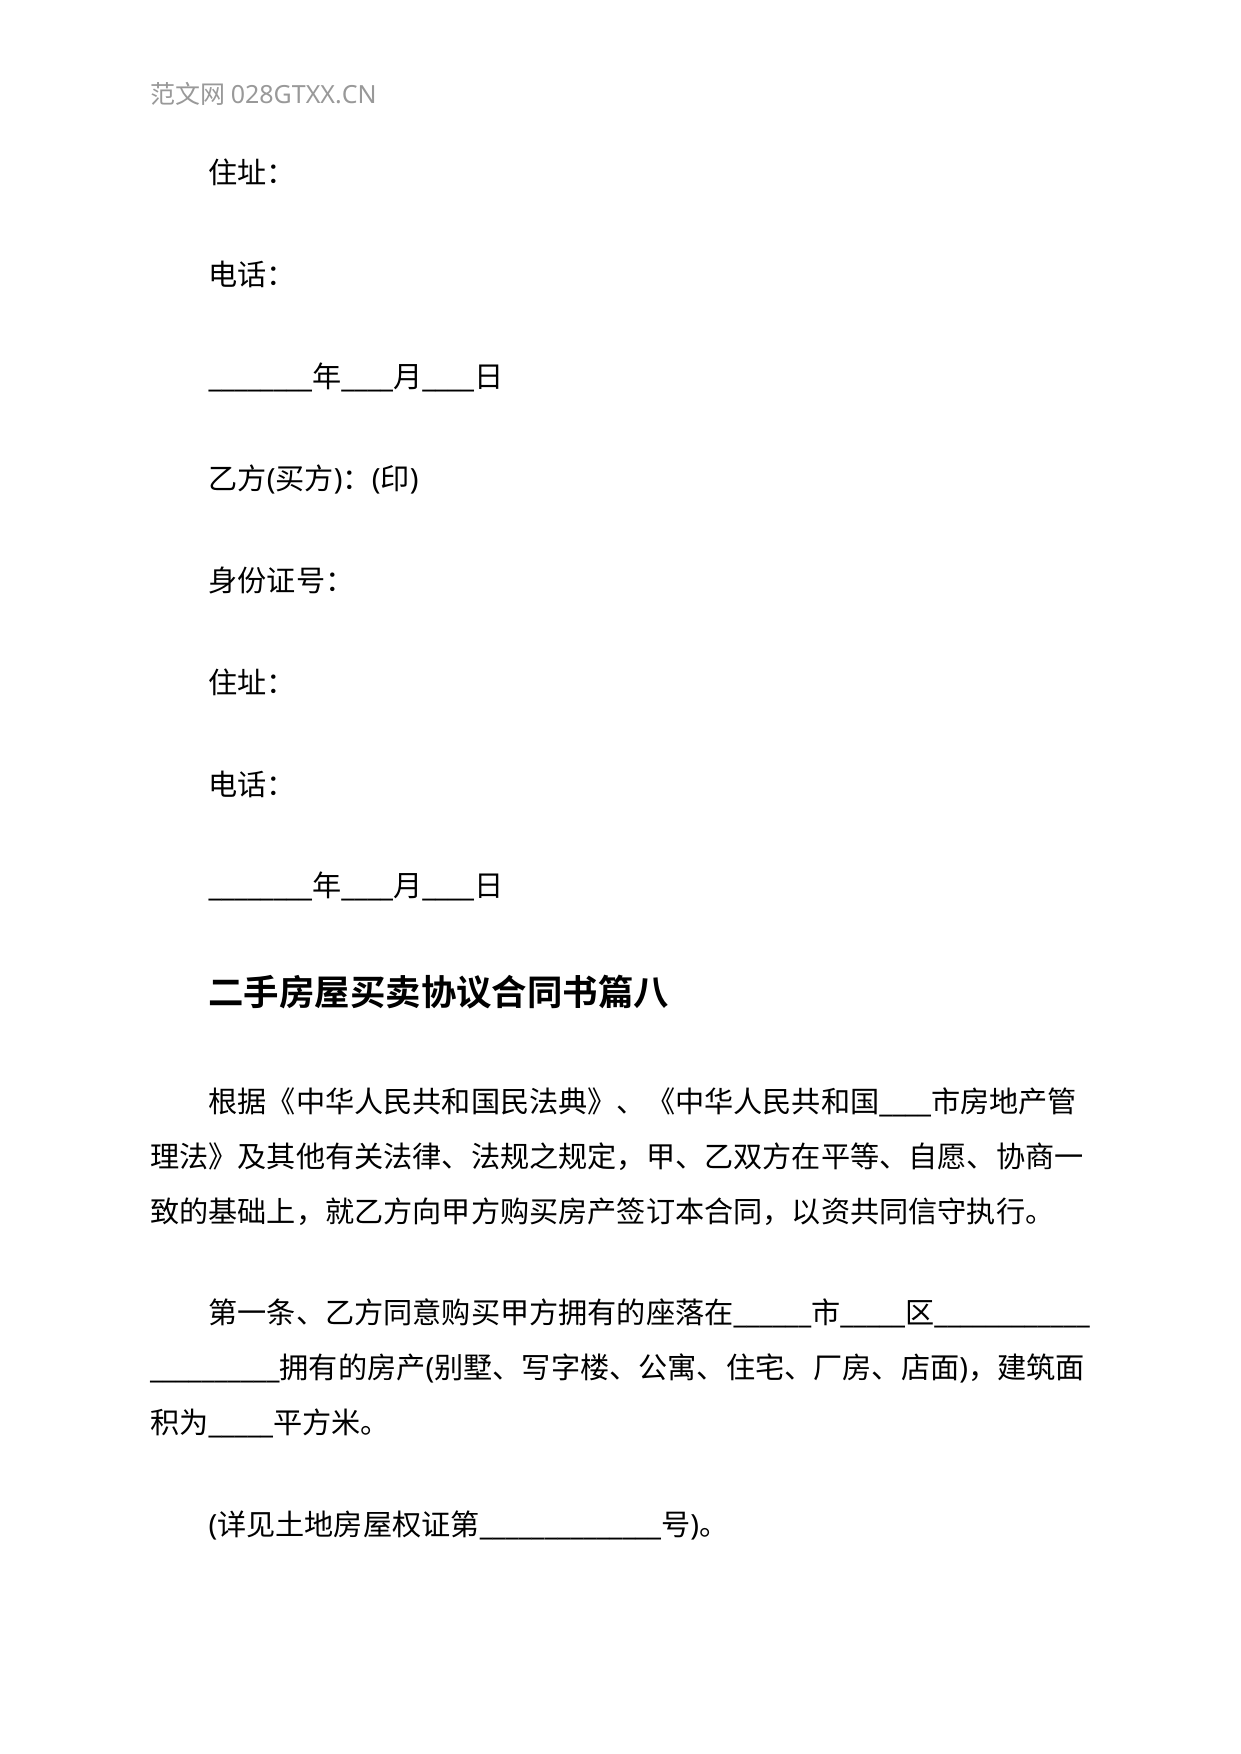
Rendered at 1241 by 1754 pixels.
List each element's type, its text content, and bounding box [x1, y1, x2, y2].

text 乙方(买方)：(印) [150, 456, 1090, 498]
text 电话： [150, 761, 1090, 803]
text 身份证号： [150, 557, 1090, 600]
text 第一条、乙方同意购买甲方拥有的座落在______市_____区______________________拥有的房产(别墅、写字楼、公寓、住宅、厂房、店面)，建筑面积为_____平方米。 [150, 1290, 1090, 1442]
text 二手房屋买卖协议合同书篇八 [150, 965, 1090, 1016]
text 电话： [150, 252, 1090, 294]
text ________年____月____日 [150, 353, 1090, 396]
text ________年____月____日 [150, 863, 1090, 905]
text 住址： [150, 150, 1090, 192]
text (详见土地房屋权证第______________号)。 [150, 1502, 1090, 1544]
text 住址： [150, 659, 1090, 702]
text 根据《中华人民共和国民法典》、《中华人民共和国____市房地产管理法》及其他有关法律、法规之规定，甲、乙双方在平等、自愿、协商一致的基础上，就乙方向甲方购买房产签订本合同，以资共同信守执行。 [150, 1078, 1090, 1230]
